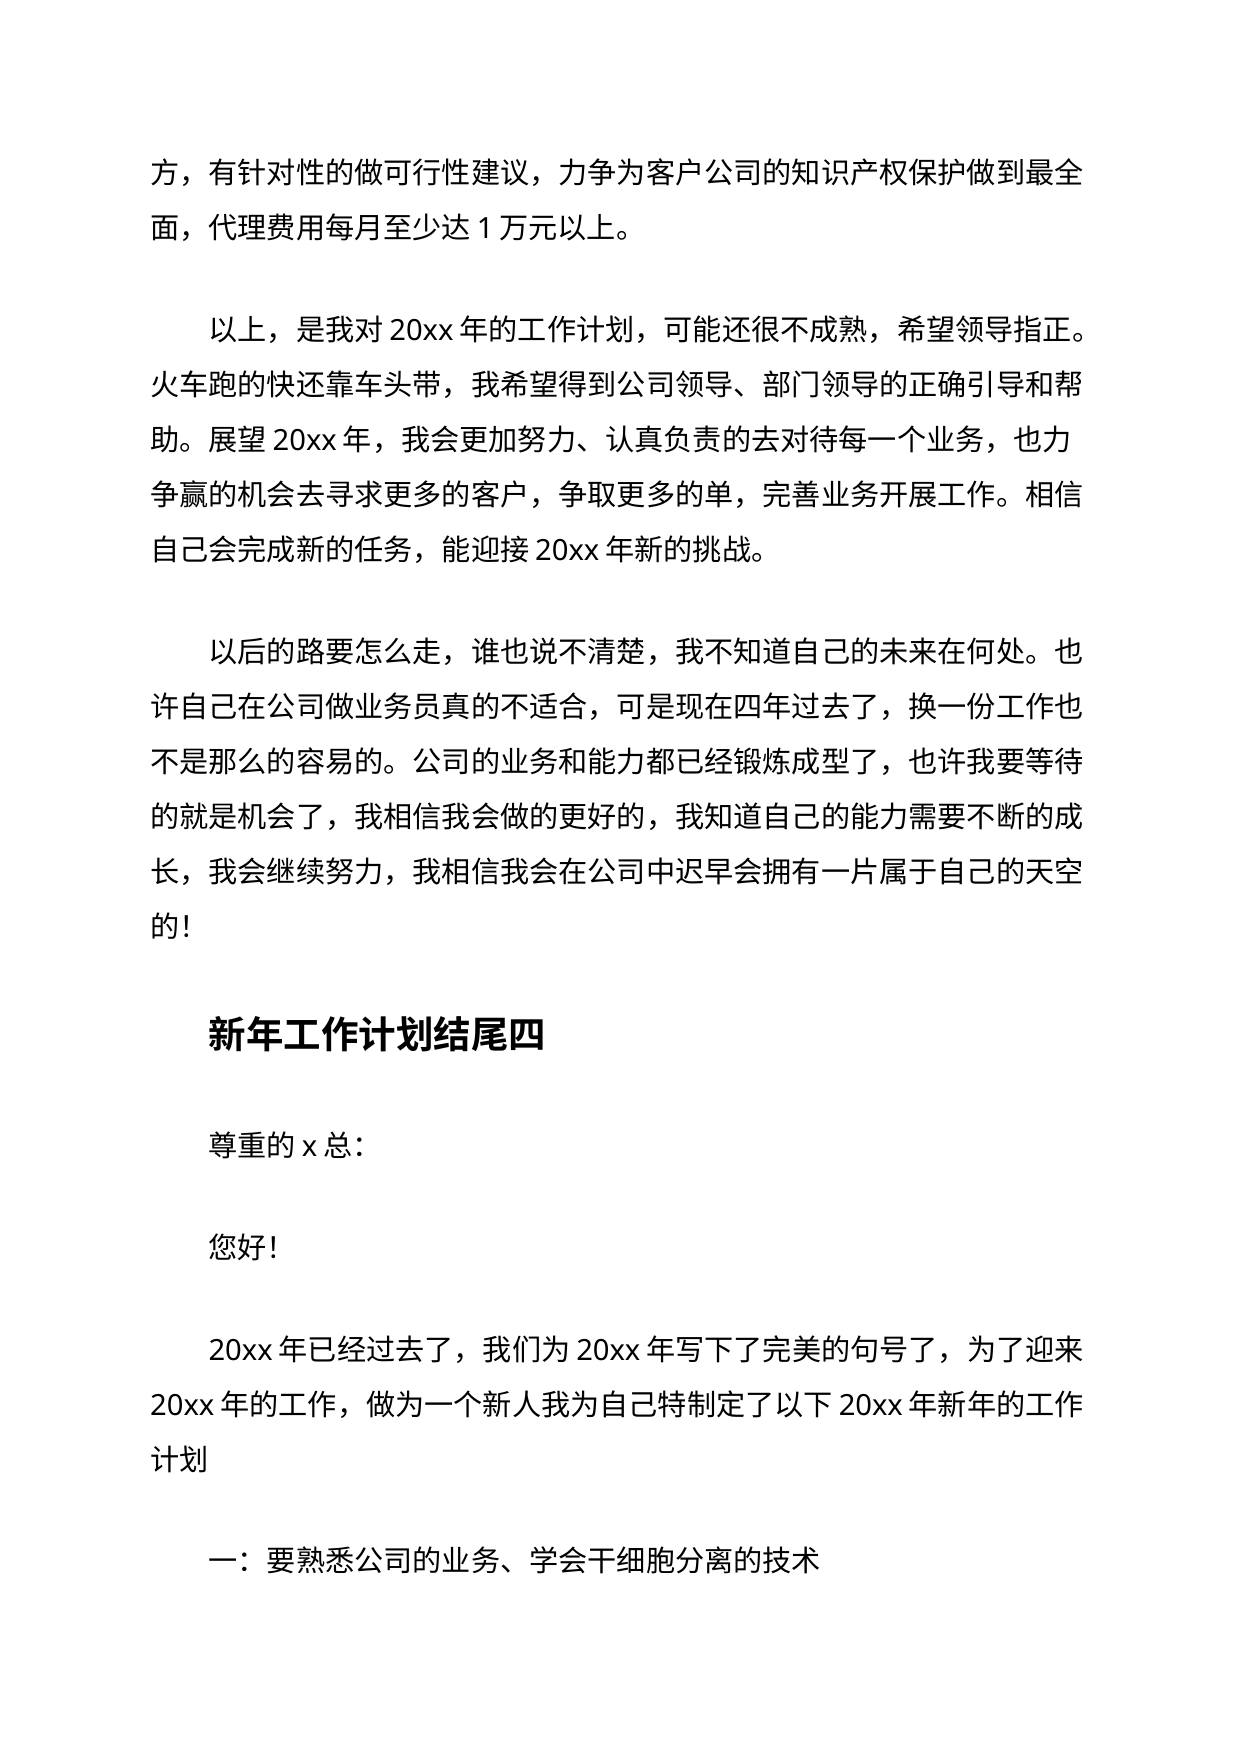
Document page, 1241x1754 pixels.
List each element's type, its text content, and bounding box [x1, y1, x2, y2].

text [150, 150, 1090, 247]
text 一：要熟悉公司的业务、学会干细胞分离的技术 [150, 1538, 1090, 1580]
text 以后的路要怎么走，谁也说不清楚，我不知道自己的未来在何处。也许自己在公司做业务员真的不适合，可是现在四年过去了，换一份工作也不是那么的容易的。公司的业务和能力都已经锻炼成型了，也许我要等待的就是机会了，我相信我会做的更好的，我知道自己的能力需要不断的成长，我会继续努力，我相信我会在公司中迟早会拥有一片属于自己的天空的！ [150, 629, 1090, 945]
text 20xx年已经过去了，我们为20xx年写下了完美的句号了，为了迎来20xx年的工作，做为一个新人我为自己特制定了以下20xx年新年的工作计划 [150, 1326, 1090, 1478]
text 以上，是我对20xx年的工作计划，可能还很不成熟，希望领导指正。火车跑的快还靠车头带，我希望得到公司领导、部门领导的正确引导和帮助。展望20xx年，我会更加努力、认真负责的去对待每一个业务，也力争赢的机会去寻求更多的客户，争取更多的单，完善业务开展工作。相信自己会完成新的任务，能迎接20xx年新的挑战。 [150, 307, 1090, 569]
text 您好！ [150, 1224, 1090, 1267]
text 新年工作计划结尾四 [150, 1005, 1090, 1059]
text 尊重的x总： [150, 1122, 1090, 1165]
